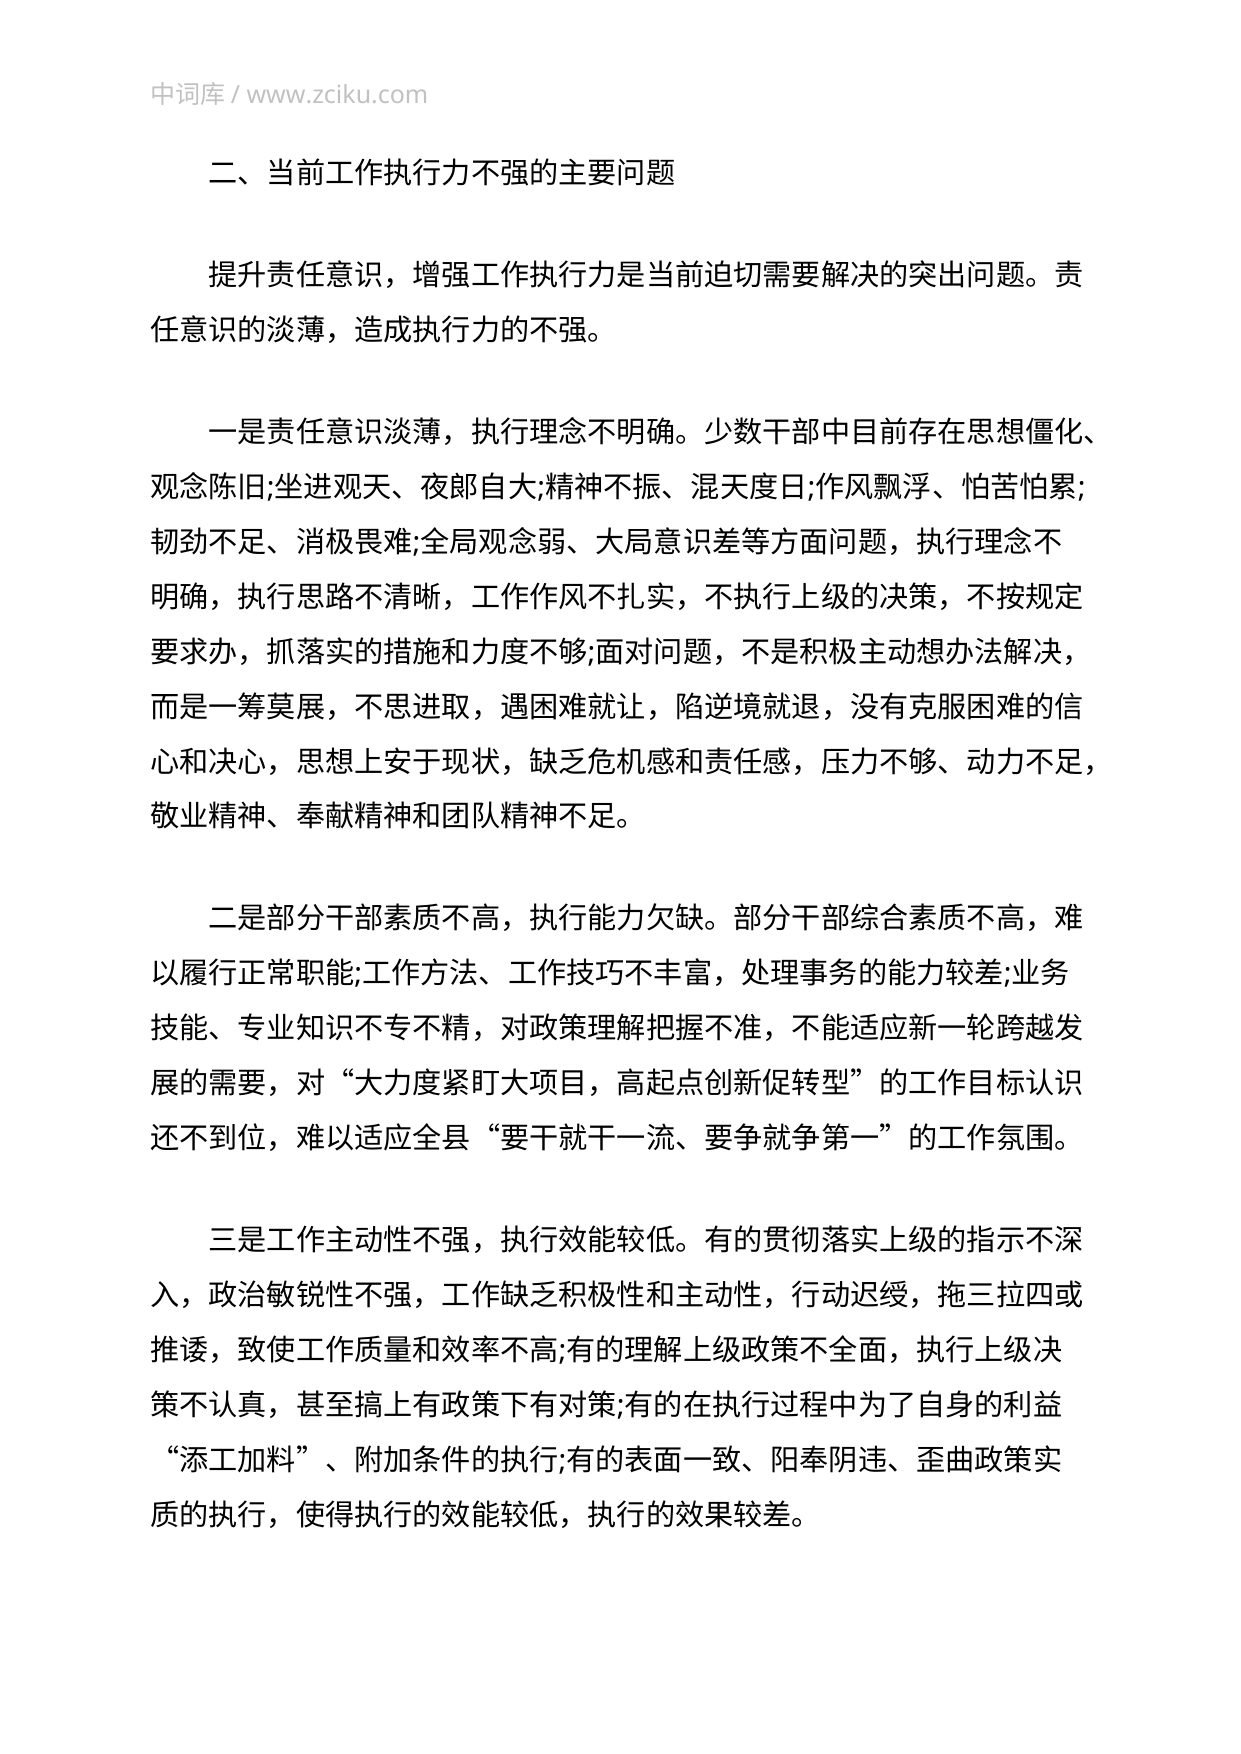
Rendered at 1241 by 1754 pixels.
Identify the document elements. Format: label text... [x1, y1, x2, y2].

text 二、当前工作执行力不强的主要问题 [150, 150, 1090, 192]
text 一是责任意识淡薄，执行理念不明确。少数干部中目前存在思想僵化、观念陈旧;坐进观天、夜郎自大;精神不振、混天度日;作风飘浮、怕苦怕累;韧劲不足、消极畏难;全局观念弱、大局意识差等方面问题，执行理念不明确，执行思路不清晰，工作作风不扎实，不执行上级的决策，不按规定要求办，抓落实的措施和力度不够;面对问题，不是积极主动想办法解决，而是一筹莫展，不思进取，遇困难就让，陷逆境就退，没有克服困难的信心和决心，思想上安于现状，缺乏危机感和责任感，压力不够、动力不足，敬业精神、奉献精神和团队精神不足。 [150, 408, 1090, 835]
text 二是部分干部素质不高，执行能力欠缺。部分干部综合素质不高，难以履行正常职能;工作方法、工作技巧不丰富，处理事务的能力较差;业务技能、专业知识不专不精，对政策理解把握不准，不能适应新一轮跨越发展的需要，对“大力度紧盯大项目，高起点创新促转型”的工作目标认识还不到位，难以适应全县“要干就干一流、要争就争第一”的工作氛围。 [150, 895, 1090, 1157]
text 三是工作主动性不强，执行效能较低。有的贯彻落实上级的指示不深入，政治敏锐性不强，工作缺乏积极性和主动性，行动迟绶，拖三拉四或推诿，致使工作质量和效率不高;有的理解上级政策不全面，执行上级决策不认真，甚至搞上有政策下有对策;有的在执行过程中为了自身的利益“添工加料”、附加条件的执行;有的表面一致、阳奉阴违、歪曲政策实质的执行，使得执行的效能较低，执行的效果较差。 [150, 1216, 1090, 1533]
text 提升责任意识，增强工作执行力是当前迫切需要解决的突出问题。责任意识的淡薄，造成执行力的不强。 [150, 252, 1090, 349]
